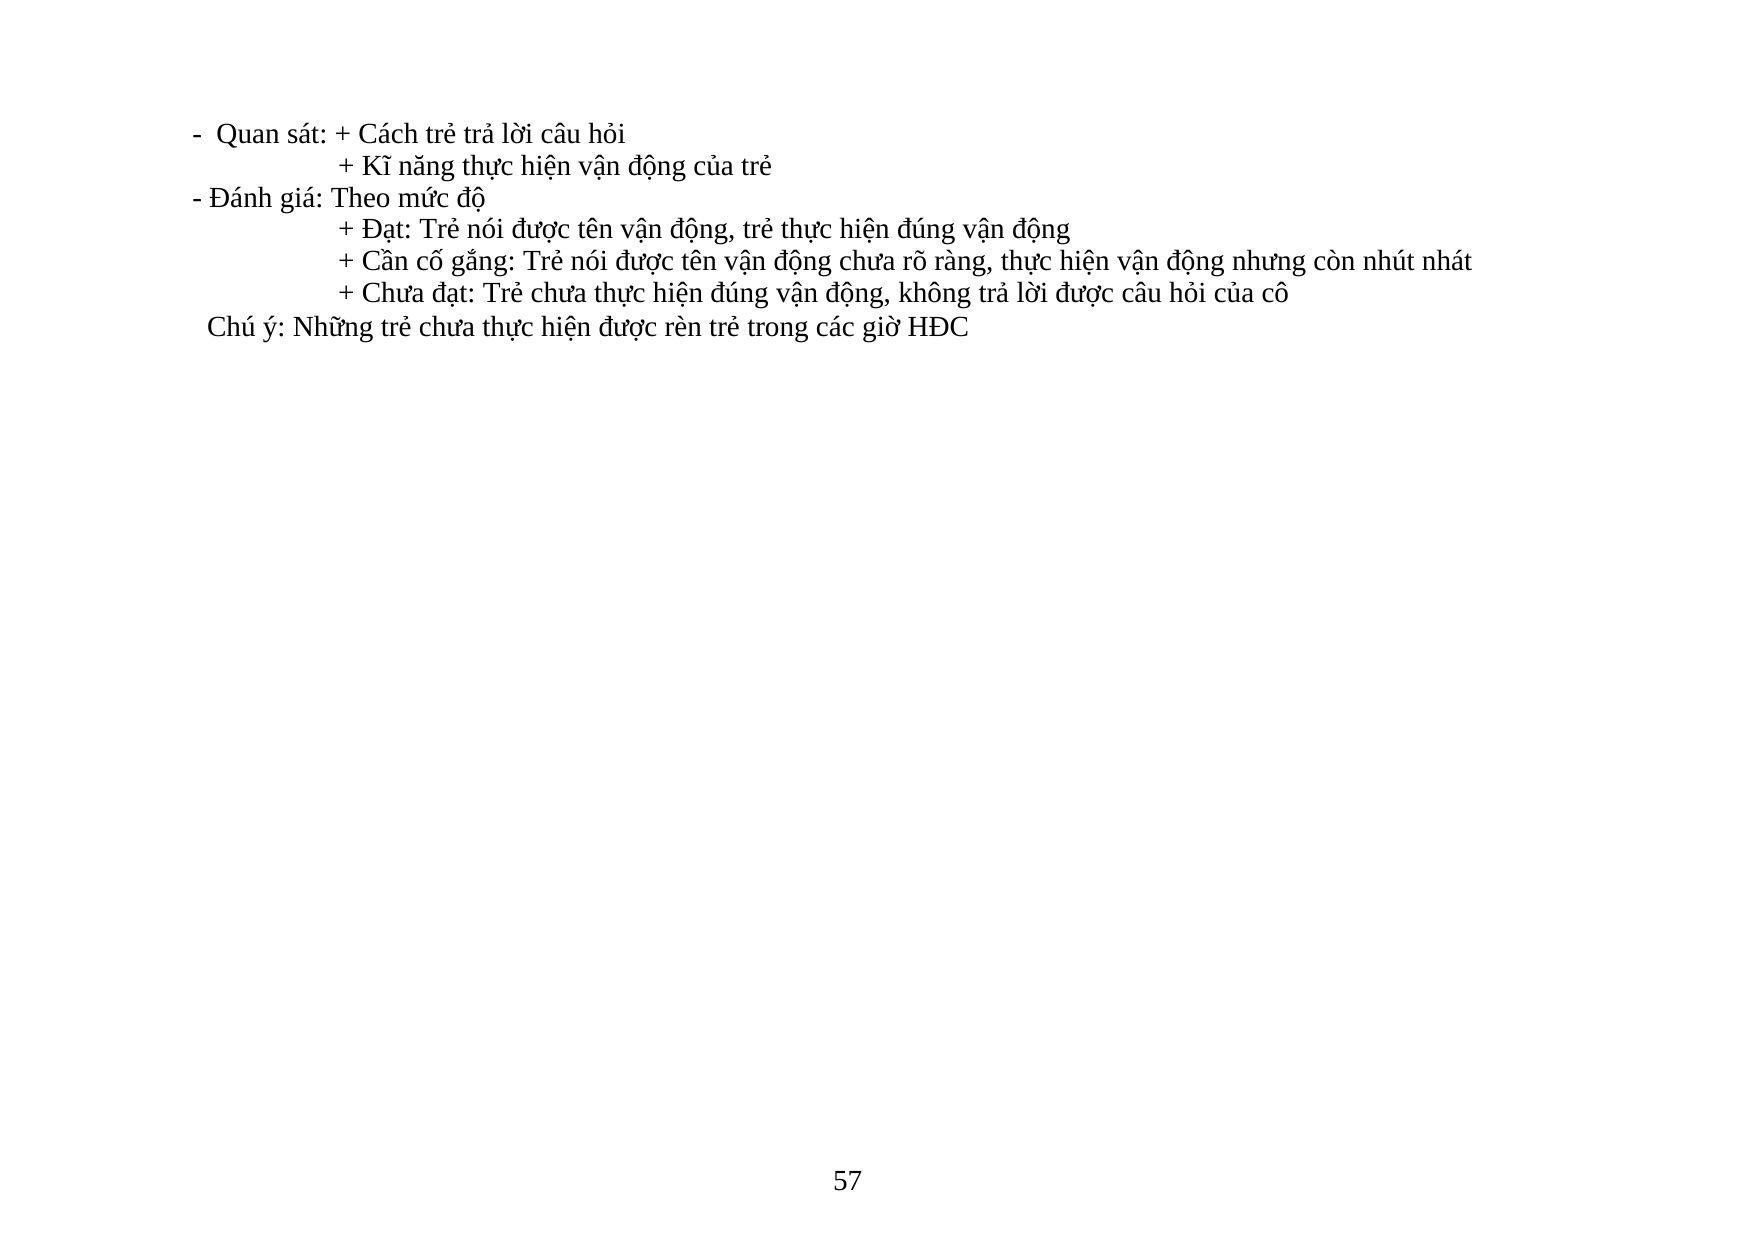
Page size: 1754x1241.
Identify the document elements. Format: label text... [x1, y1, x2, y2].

text Chú ý: Những trẻ chưa thực hiện được rèn trẻ trong các giờ HĐC [103, 309, 1606, 342]
text + Chưa đạt: Trẻ chưa thực hiện đúng vận động, không trả lời được câu hỏi của cô [89, 277, 1606, 309]
text + Kĩ năng thực hiện vận động của trẻ [89, 150, 1606, 182]
text - Quan sát: + Cách trẻ trả lời câu hỏi [89, 118, 1606, 150]
text - Đánh giá: Theo mức độ [89, 182, 1606, 213]
text + Cần cố gắng: Trẻ nói được tên vận động chưa rõ ràng, thực hiện vận động nhưng còn nhút nhát [89, 245, 1606, 277]
text + Đạt: Trẻ nói được tên vận động, trẻ thực hiện đúng vận động [89, 213, 1606, 245]
